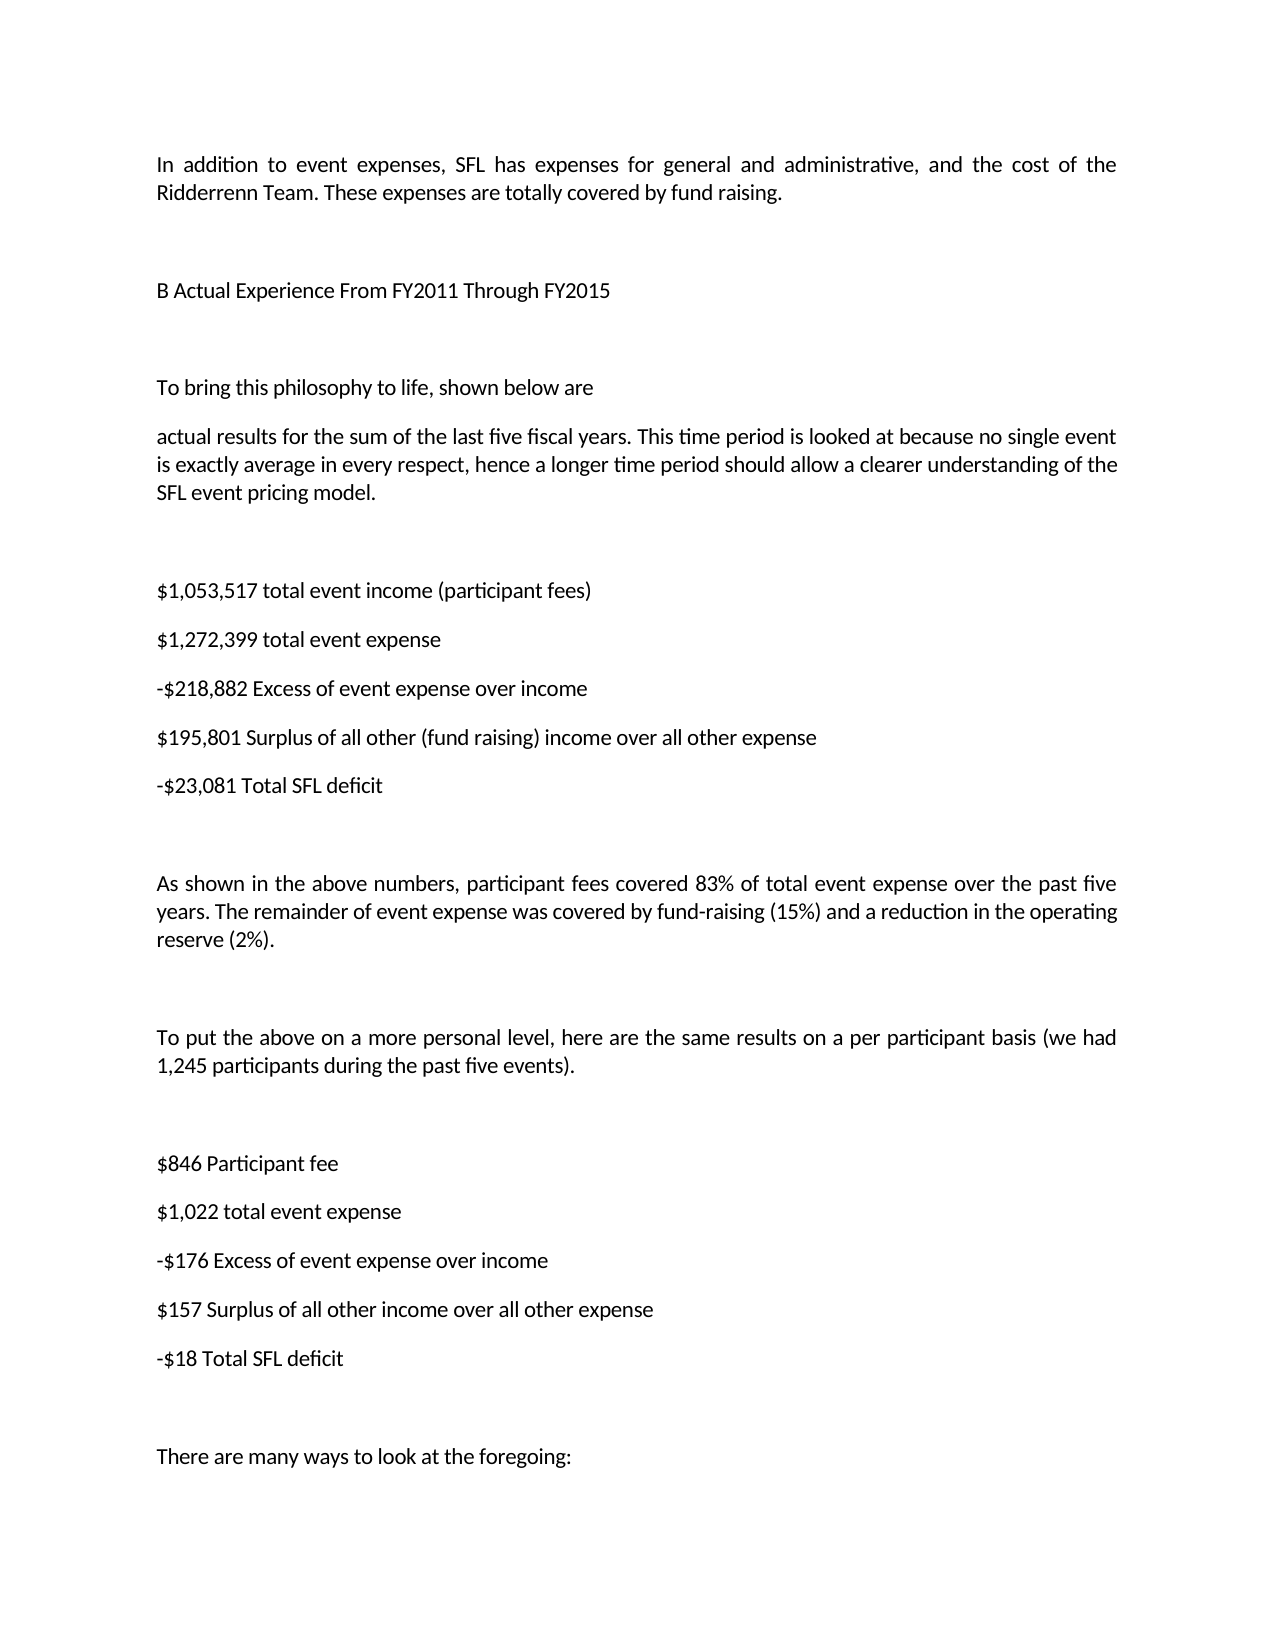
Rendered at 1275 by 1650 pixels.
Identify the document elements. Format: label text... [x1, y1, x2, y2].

text $846 Participant fee [156, 1149, 1118, 1177]
text $1,053,517 total event income (participant fees) [156, 576, 1118, 604]
text -$18 Total SFL deficit [156, 1344, 1118, 1372]
text B Actual Experience From FY2011 Through FY2015 [156, 276, 1118, 304]
text -$176 Excess of event expense over income [156, 1246, 1118, 1274]
text -$23,081 Total SFL deficit [156, 771, 1118, 799]
text In addition to event expenses, SFL has expenses for general and administrative, and the cost of the Ridderrenn Team. These expenses are totally covered by fund raising. [156, 150, 1118, 206]
text $1,022 total event expense [156, 1197, 1118, 1226]
text $157 Surplus of all other income over all other expense [156, 1295, 1118, 1323]
text -$218,882 Excess of event expense over income [156, 674, 1118, 702]
text As shown in the above numbers, participant fees covered 83% of total event expense over the past five years. The remainder of event expense was covered by fund-raising (15%) and a reduction in the operating reserve (2%). [156, 869, 1118, 953]
text actual results for the sum of the last five fiscal years. This time period is looked at because no single event is exactly average in every respect, hence a longer time period should allow a clearer understanding of the SFL event pricing model. [156, 422, 1118, 506]
text $195,801 Surplus of all other (fund raising) income over all other expense [156, 723, 1118, 751]
text There are many ways to look at the foregoing: [156, 1442, 1118, 1470]
text $1,272,399 total event expense [156, 625, 1118, 653]
text To bring this philosophy to life, shown below are [156, 373, 1118, 401]
text To put the above on a more personal level, here are the same results on a per participant basis (we had 1,245 participants during the past five events). [156, 1023, 1118, 1079]
